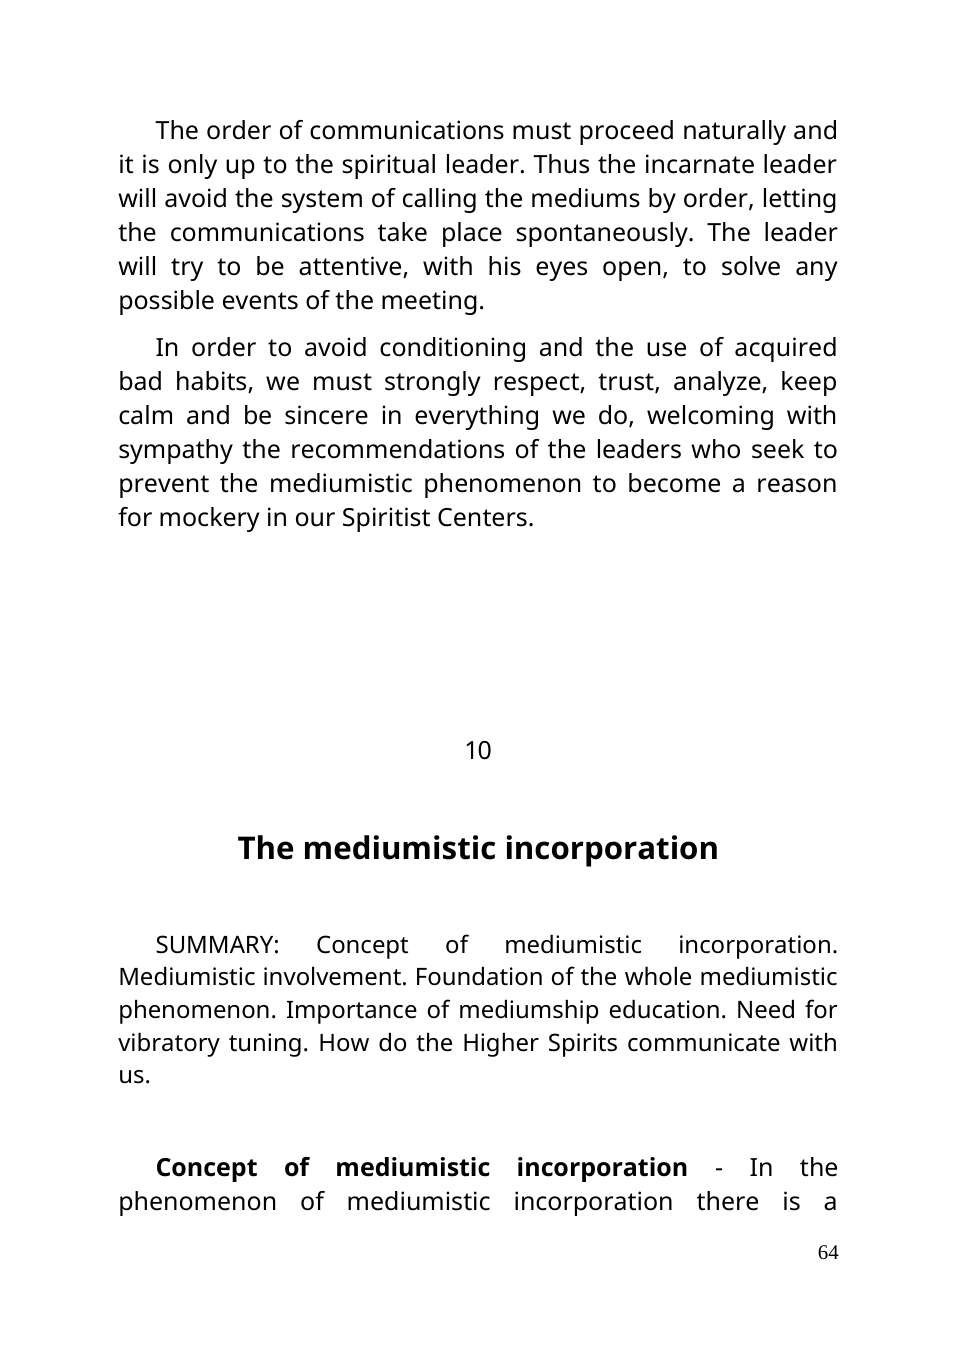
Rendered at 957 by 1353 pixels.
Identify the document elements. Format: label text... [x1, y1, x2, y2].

text The mediumistic incorporation [118, 826, 838, 868]
text In order to avoid conditioning and the use of acquired bad habits, we must strongly respect, trust, analyze, keep calm and be sincere in everything we do, welcoming with sympathy the recommendations of the leaders who seek to prevent the mediumistic phenomenon to become a reason for mockery in our Spiritist Centers. [118, 329, 838, 534]
text The order of communications must proceed naturally and it is only up to the spiritual leader. Thus the incarnate leader will avoid the system of calling the mediums by order, letting the communications take place spontaneously. The leader will try to be attentive, with his eyes open, to solve any possible events of the meeting. [118, 113, 838, 317]
text SUMMARY: Concept of mediumistic incorporation. Mediumistic involvement. Foundation of the whole mediumistic phenomenon. Importance of mediumship education. Need for vibratory tuning. How do the Higher Spirits communicate with us. [118, 927, 838, 1091]
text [118, 1149, 838, 1218]
text 10 [118, 733, 838, 767]
